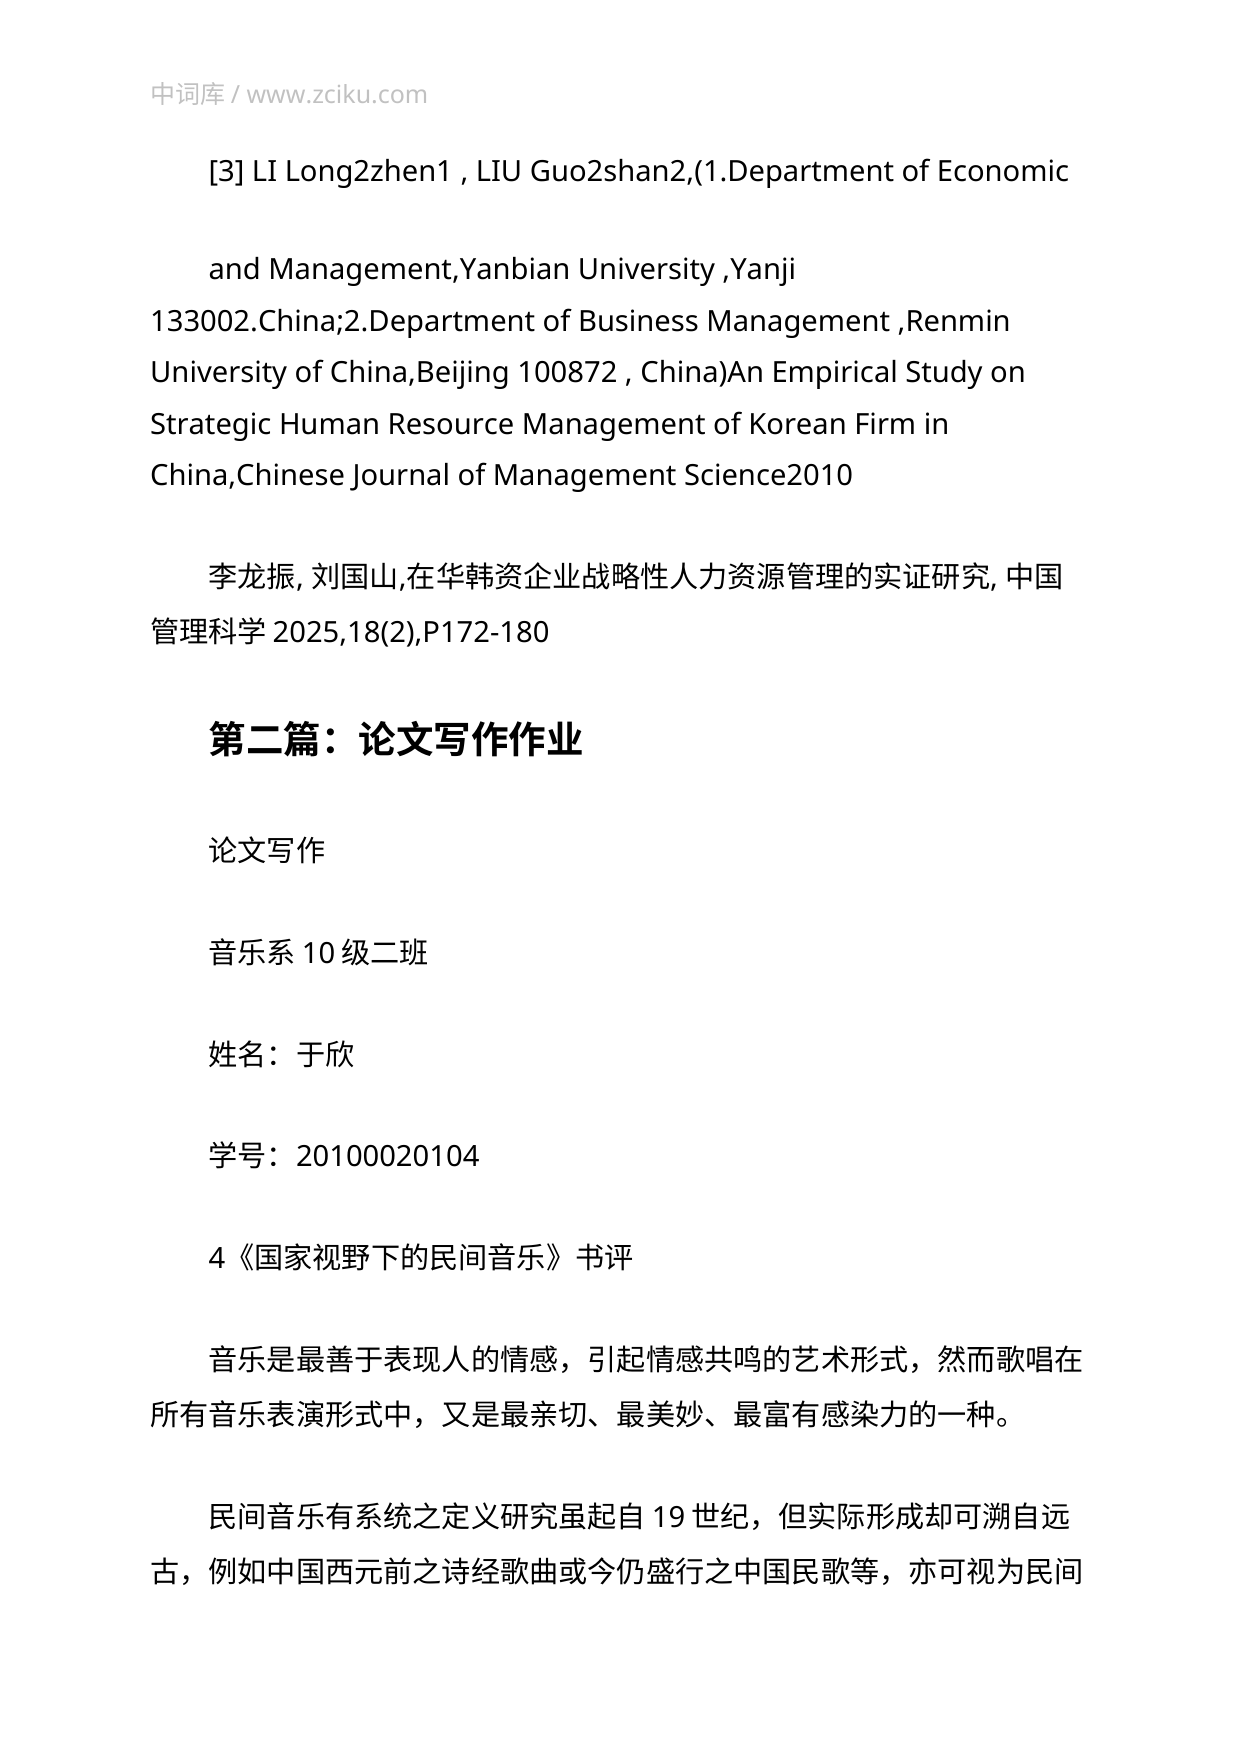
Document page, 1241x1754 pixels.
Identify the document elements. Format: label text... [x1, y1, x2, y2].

text 音乐是最善于表现人的情感，引起情感共鸣的艺术形式，然而歌唱在所有音乐表演形式中，又是最亲切、最美妙、最富有感染力的一种。 [150, 1337, 1090, 1434]
text 李龙振, 刘国山,在华韩资企业战略性人力资源管理的实证研究, 中国管理科学2025,18(2),P172-180 [150, 553, 1090, 651]
text 音乐系10级二班 [150, 929, 1090, 972]
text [150, 1494, 1090, 1591]
text 姓名：于欣 [150, 1031, 1090, 1073]
text [3] LI Long2zhen1 , LIU Guo2shan2,(1.Department of Economic [150, 150, 1090, 190]
text 论文写作 [150, 827, 1090, 870]
text 第二篇：论文写作作业 [150, 710, 1090, 764]
text 4《国家视野下的民间音乐》书评 [150, 1235, 1090, 1277]
text 学号：20100020104 [150, 1133, 1090, 1175]
text and Management,Yanbian University ,Yanji 133002.China;2.Department of Business Management ,Renmin University of China,Beijing 100872 , China)An Empirical Study on Strategic Human Resource Management of Korean Firm in China,Chinese Journal of Management Science2010 [150, 248, 1090, 494]
